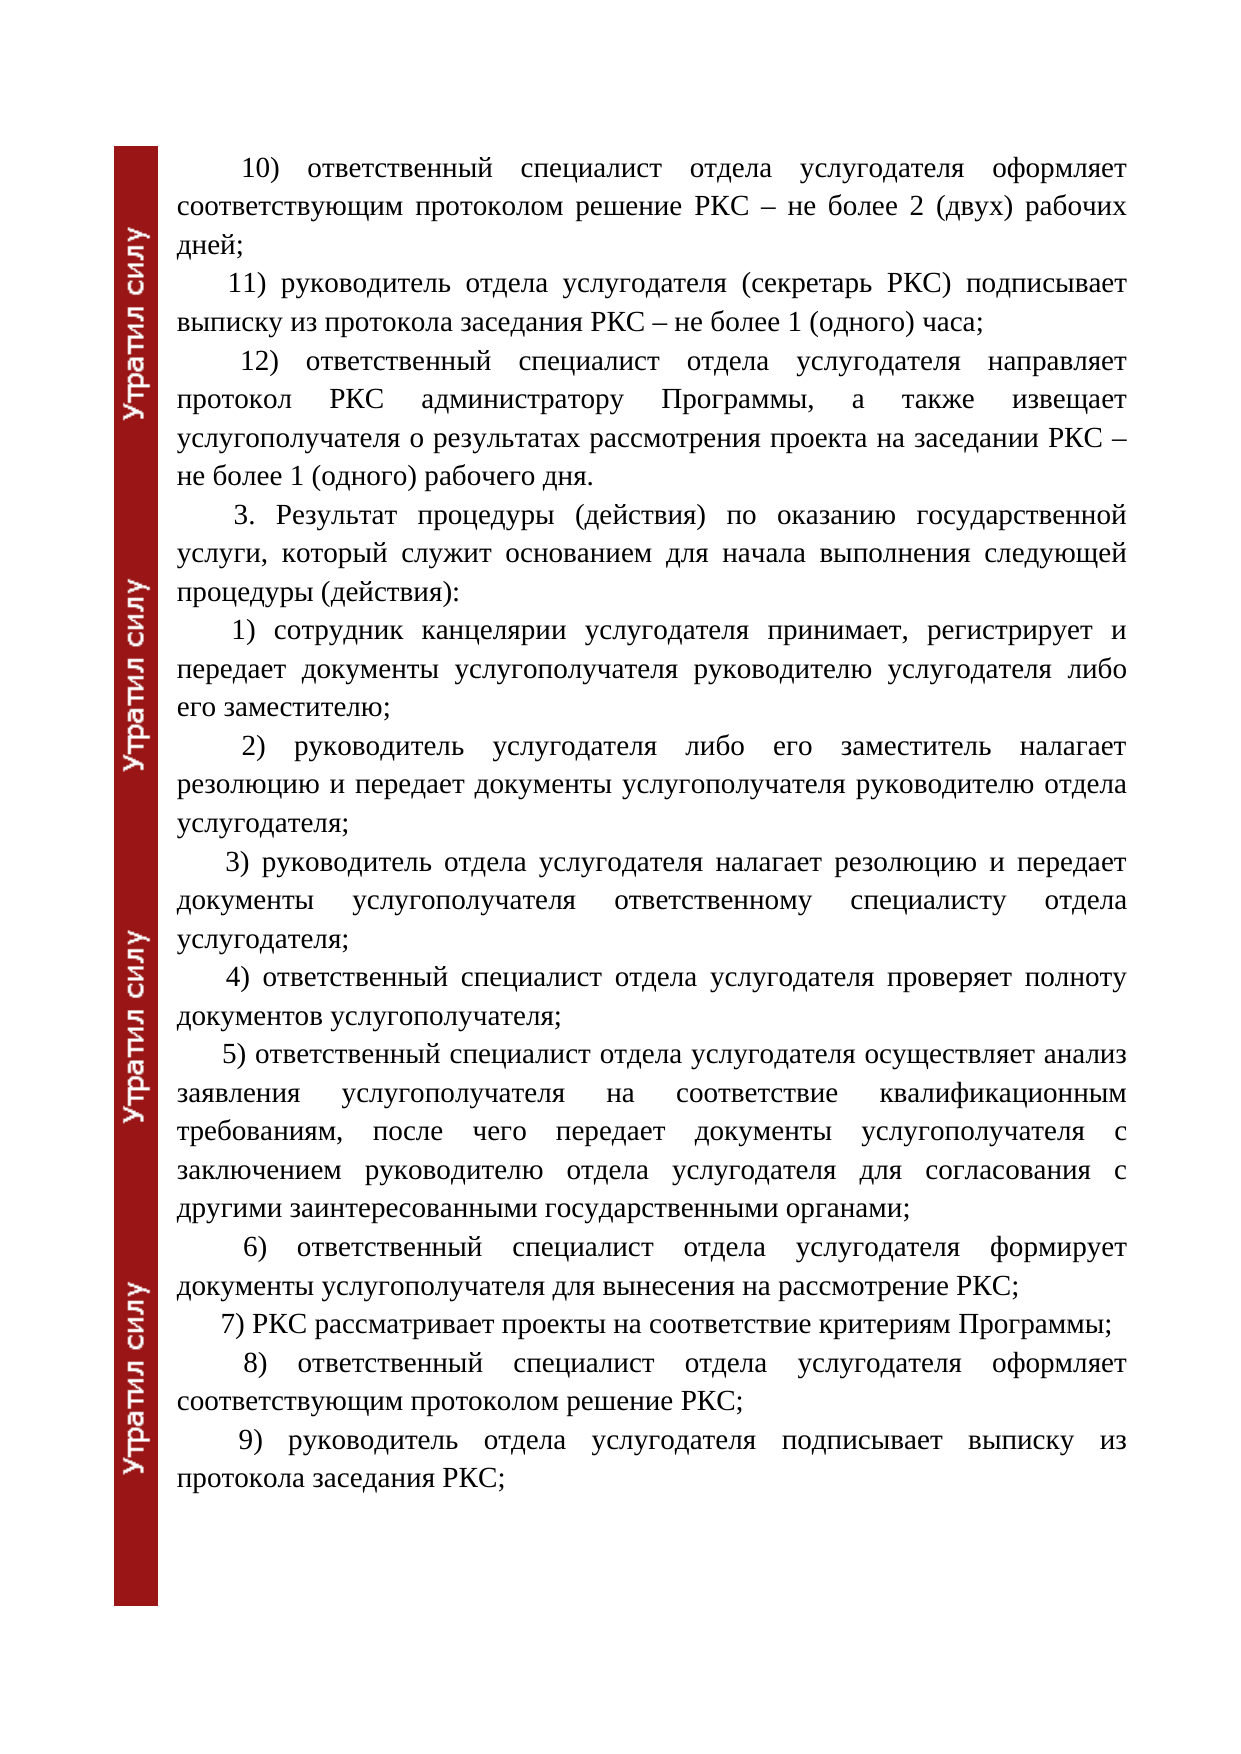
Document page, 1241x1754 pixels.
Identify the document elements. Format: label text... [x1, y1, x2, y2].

picture [114, 492, 158, 497]
picture [114, 1417, 158, 1422]
text 3. Результат процедуры (действия) по оказанию государственной услуги, который служит основанием для начала выполнения следующей процедуры (действия): [112, 497, 1128, 607]
picture [114, 607, 158, 612]
picture [114, 1494, 158, 1606]
text 2) руководитель услугодателя либо его заместитель налагает резолюцию и передает документы услугополучателя руководителю отдела услугодателя; [112, 728, 1128, 839]
text 9) руководитель отдела услугодателя подписывает выписку из протокола заседания РКС; [112, 1422, 1128, 1494]
picture [114, 1224, 158, 1229]
picture [114, 146, 158, 150]
picture [114, 338, 158, 343]
text 6) ответственный специалист отдела услугодателя формирует документы услугополучателя для вынесения на рассмотрение РКС; [112, 1229, 1128, 1301]
text 8) ответственный специалист отдела услугодателя оформляет соответствующим протоколом решение РКС; [112, 1345, 1128, 1417]
picture [114, 1340, 158, 1345]
picture [114, 1031, 158, 1036]
picture [114, 261, 158, 266]
text 11) руководитель отдела услугодателя (секретарь РКС) подписывает выписку из протокола заседания РКС – не более 1 (одного) часа; [112, 266, 1128, 338]
text 12) ответственный специалист отдела услугодателя направляет протокол РКС администратору Программы, а также извещает услугополучателя о результатах рассмотрения проекта на заседании РКС – не более 1 (одного) рабочего дня. [112, 343, 1128, 492]
text 5) ответственный специалист отдела услугодателя осуществляет анализ заявления услугополучателя на соответствие квалификационным требованиям, после чего передает документы услугополучателя с заключением руководителю отдела услугодателя для согласования с другими заинтересованными государственными органами; [112, 1036, 1128, 1224]
picture [114, 1301, 158, 1306]
text 10) ответственный специалист отдела услугодателя оформляет соответствующим протоколом решение РКС – не более 2 (двух) рабочих дней; [112, 150, 1128, 261]
picture [114, 839, 158, 844]
text 3) руководитель отдела услугодателя налагает резолюцию и передает документы услугополучателя ответственному специалисту отдела услугодателя; [112, 844, 1128, 954]
text 4) ответственный специалист отдела услугодателя проверяет полноту документов услугополучателя; [112, 959, 1128, 1031]
picture [114, 723, 158, 728]
picture [114, 954, 158, 959]
text 7) РКС рассматривает проекты на соответствие критериям Программы; [112, 1306, 1128, 1340]
text 1) сотрудник канцелярии услугодателя принимает, регистрирует и передает документы услугополучателя руководителю услугодателя либо его заместителю; [112, 612, 1128, 723]
